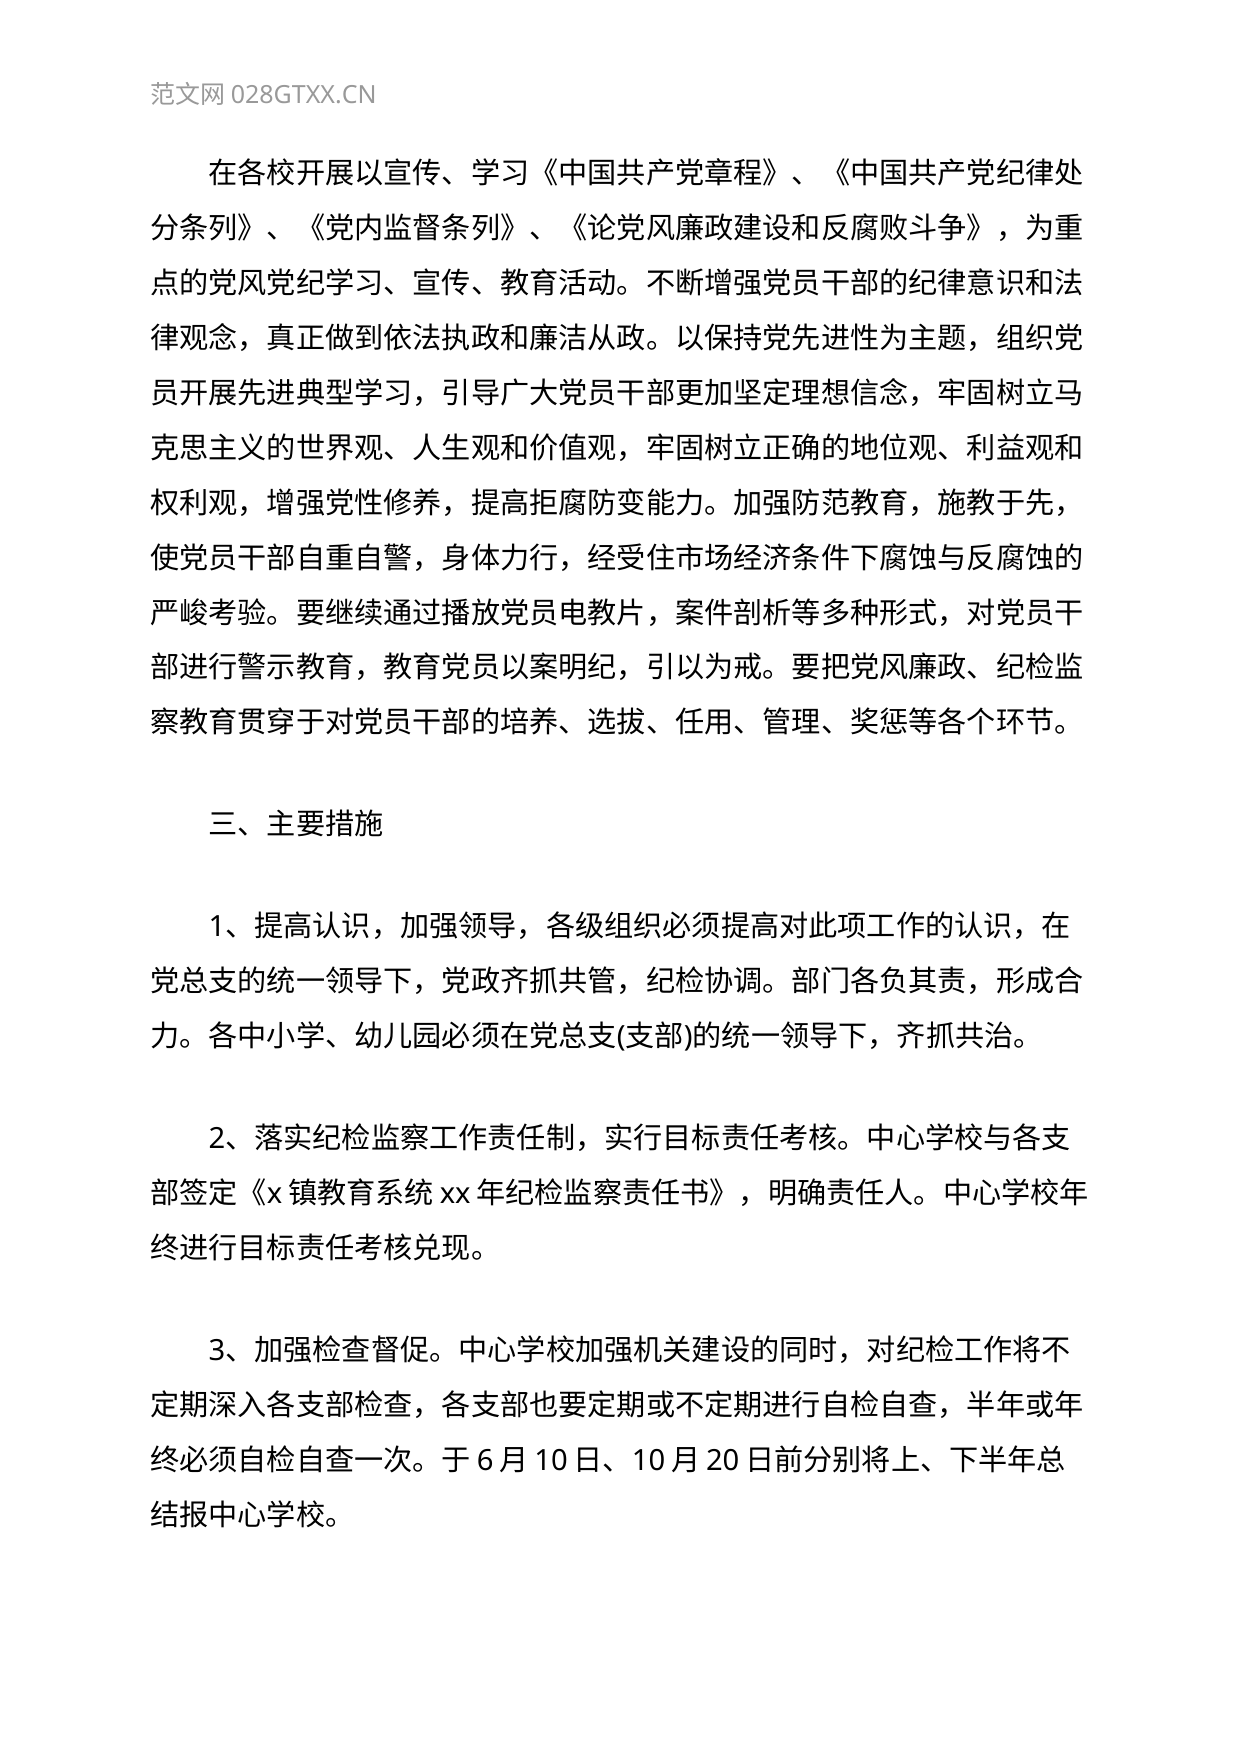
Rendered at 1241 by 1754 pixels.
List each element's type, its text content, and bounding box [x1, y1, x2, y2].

text 1、提高认识，加强领导，各级组织必须提高对此项工作的认识，在党总支的统一领导下，党政齐抓共管，纪检协调。部门各负其责，形成合力。各中小学、幼儿园必须在党总支(支部)的统一领导下，齐抓共治。 [150, 902, 1090, 1055]
text 在各校开展以宣传、学习《中国共产党章程》、《中国共产党纪律处分条列》、《党内监督条列》、《论党风廉政建设和反腐败斗争》，为重点的党风党纪学习、宣传、教育活动。不断增强党员干部的纪律意识和法律观念，真正做到依法执政和廉洁从政。以保持党先进性为主题，组织党员开展先进典型学习，引导广大党员干部更加坚定理想信念，牢固树立马克思主义的世界观、人生观和价值观，牢固树立正确的地位观、利益观和权利观，增强党性修养，提高拒腐防变能力。加强防范教育，施教于先，使党员干部自重自警，身体力行，经受住市场经济条件下腐蚀与反腐蚀的严峻考验。要继续通过播放党员电教片，案件剖析等多种形式，对党员干部进行警示教育，教育党员以案明纪，引以为戒。要把党风廉政、纪检监察教育贯穿于对党员干部的培养、选拔、任用、管理、奖惩等各个环节。 [150, 150, 1090, 741]
text 2、落实纪检监察工作责任制，实行目标责任考核。中心学校与各支部签定《x镇教育系统xx年纪检监察责任书》，明确责任人。中心学校年终进行目标责任考核兑现。 [150, 1114, 1090, 1267]
text 3、加强检查督促。中心学校加强机关建设的同时，对纪检工作将不定期深入各支部检查，各支部也要定期或不定期进行自检自查，半年或年终必须自检自查一次。于6月10日、10月20日前分别将上、下半年总结报中心学校。 [150, 1326, 1090, 1533]
text 三、主要措施 [150, 801, 1090, 843]
